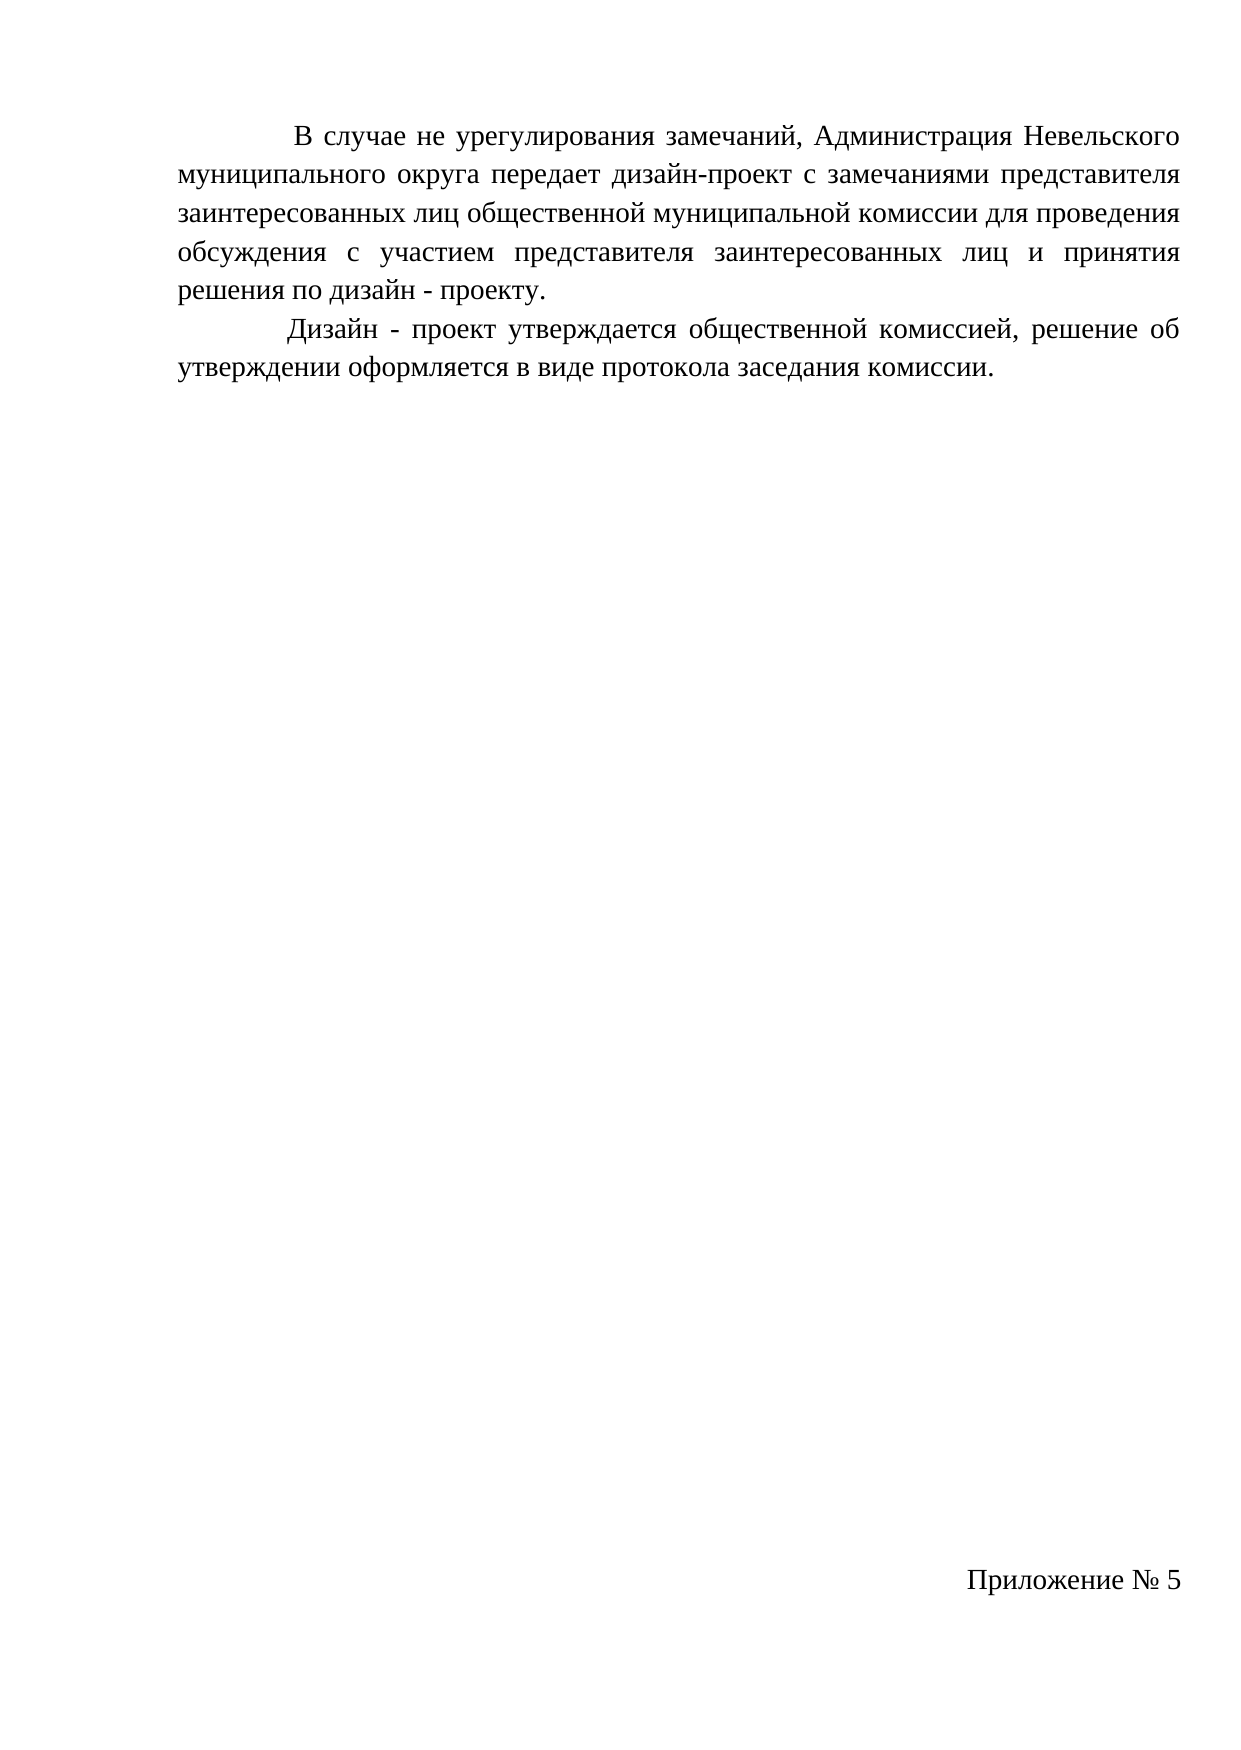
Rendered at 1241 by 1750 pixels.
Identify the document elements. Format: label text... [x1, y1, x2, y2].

text Приложение № 5 [177, 1562, 1181, 1595]
text В случае не урегулирования замечаний, Администрация Невельского муниципального округа передает дизайн-проект с замечаниями представителя заинтересованных лиц общественной муниципальной комиссии для проведения обсуждения с участием представителя заинтересованных лиц и принятия решения по дизайн - проекту. [177, 118, 1181, 306]
text Дизайн - проект утверждается общественной комиссией, решение об утверждении оформляется в виде протокола заседания комиссии. [177, 311, 1181, 383]
